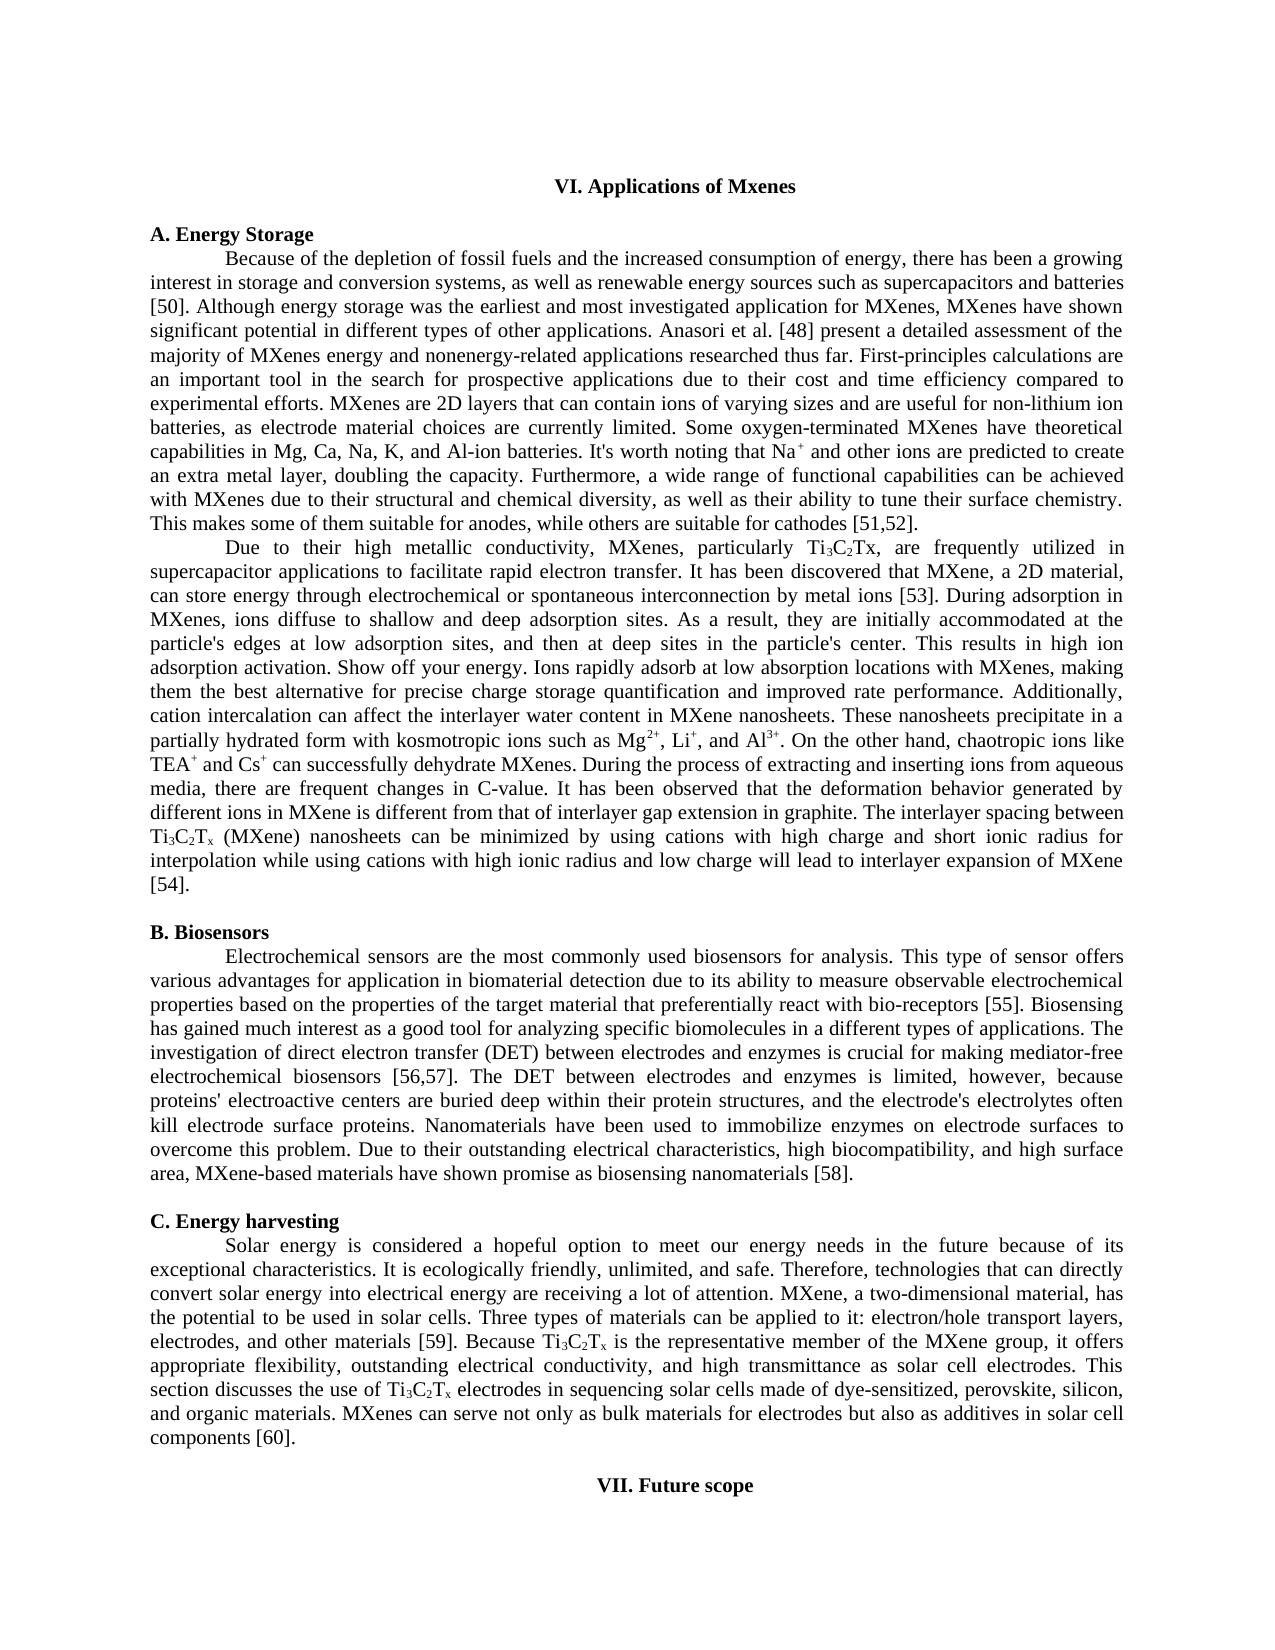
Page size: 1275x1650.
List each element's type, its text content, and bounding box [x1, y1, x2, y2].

text VI. Applications of Mxenes [150, 174, 1125, 198]
text Due to their high metallic conductivity, MXenes, particularly Ti3C2Tx, are frequently utilized in supercapacitor applications to facilitate rapid electron transfer. It has been discovered that MXene, a 2D material, can store energy through electrochemical or spontaneous interconnection by metal ions [53]. During adsorption in MXenes, ions diffuse to shallow and deep adsorption sites. As a result, they are initially accommodated at the particle's edges at low adsorption sites, and then at deep sites in the particle's center. This results in high ion adsorption activation. Show off your energy. Ions rapidly adsorb at low absorption locations with MXenes, making them the best alternative for precise charge storage quantification and improved rate performance. Additionally, cation intercalation can affect the interlayer water content in MXene nanosheets. These nanosheets precipitate in a partially hydrated form with kosmotropic ions such as Mg2+, Li+, and Al3+. On the other hand, chaotropic ions like TEA+ and Cs+ can successfully dehydrate MXenes. During the process of extracting and inserting ions from aqueous media, there are frequent changes in C-value. It has been observed that the deformation behavior generated by different ions in MXene is different from that of interlayer gap extension in graphite. The interlayer spacing between Ti3C2Tx (MXene) nanosheets can be minimized by using cations with high charge and short ionic radius for interpolation while using cations with high ionic radius and low charge will lead to interlayer expansion of MXene [54]. [150, 535, 1125, 896]
text VII. Future scope [150, 1473, 1125, 1497]
text C. Energy harvesting [150, 1209, 1125, 1233]
text A. Energy Storage [150, 222, 1125, 246]
text Because of the depletion of fossil fuels and the increased consumption of energy, there has been a growing interest in storage and conversion systems, as well as renewable energy sources such as supercapacitors and batteries [50]. Although energy storage was the earliest and most investigated application for MXenes, MXenes have shown significant potential in different types of other applications. Anasori et al. [48] present a detailed assessment of the majority of MXenes energy and nonenergy-related applications researched thus far. First-principles calculations are an important tool in the search for prospective applications due to their cost and time efficiency compared to experimental efforts. MXenes are 2D layers that can contain ions of varying sizes and are useful for non-lithium ion batteries, as electrode material choices are currently limited. Some oxygen-terminated MXenes have theoretical capabilities in Mg, Ca, Na, K, and Al-ion batteries. It's worth noting that Na+ and other ions are predicted to create an extra metal layer, doubling the capacity. Furthermore, a wide range of functional capabilities can be achieved with MXenes due to their structural and chemical diversity, as well as their ability to tune their surface chemistry. This makes some of them suitable for anodes, while others are suitable for cathodes [51,52]. [150, 246, 1125, 535]
text B. Biosensors [150, 920, 1125, 944]
text Solar energy is considered a hopeful option to meet our energy needs in the future because of its exceptional characteristics. It is ecologically friendly, unlimited, and safe. Therefore, technologies that can directly convert solar energy into electrical energy are receiving a lot of attention. MXene, a two-dimensional material, has the potential to be used in solar cells. Three types of materials can be applied to it: electron/hole transport layers, electrodes, and other materials [59]. Because Ti3C2Tx is the representative member of the MXene group, it offers appropriate flexibility, outstanding electrical conductivity, and high transmittance as solar cell electrodes. This section discusses the use of Ti3C2Tx electrodes in sequencing solar cells made of dye-sensitized, perovskite, silicon, and organic materials. MXenes can serve not only as bulk materials for electrodes but also as additives in solar cell components [60]. [150, 1233, 1125, 1449]
text Electrochemical sensors are the most commonly used biosensors for analysis. This type of sensor offers various advantages for application in biomaterial detection due to its ability to measure observable electrochemical properties based on the properties of the target material that preferentially react with bio-receptors [55]. Biosensing has gained much interest as a good tool for analyzing specific biomolecules in a different types of applications. The investigation of direct electron transfer (DET) between electrodes and enzymes is crucial for making mediator-free electrochemical biosensors [56,57]. The DET between electrodes and enzymes is limited, however, because proteins' electroactive centers are buried deep within their protein structures, and the electrode's electrolytes often kill electrode surface proteins. Nanomaterials have been used to immobilize enzymes on electrode surfaces to overcome this problem. Due to their outstanding electrical characteristics, high biocompatibility, and high surface area, MXene-based materials have shown promise as biosensing nanomaterials [58]. [150, 944, 1125, 1185]
